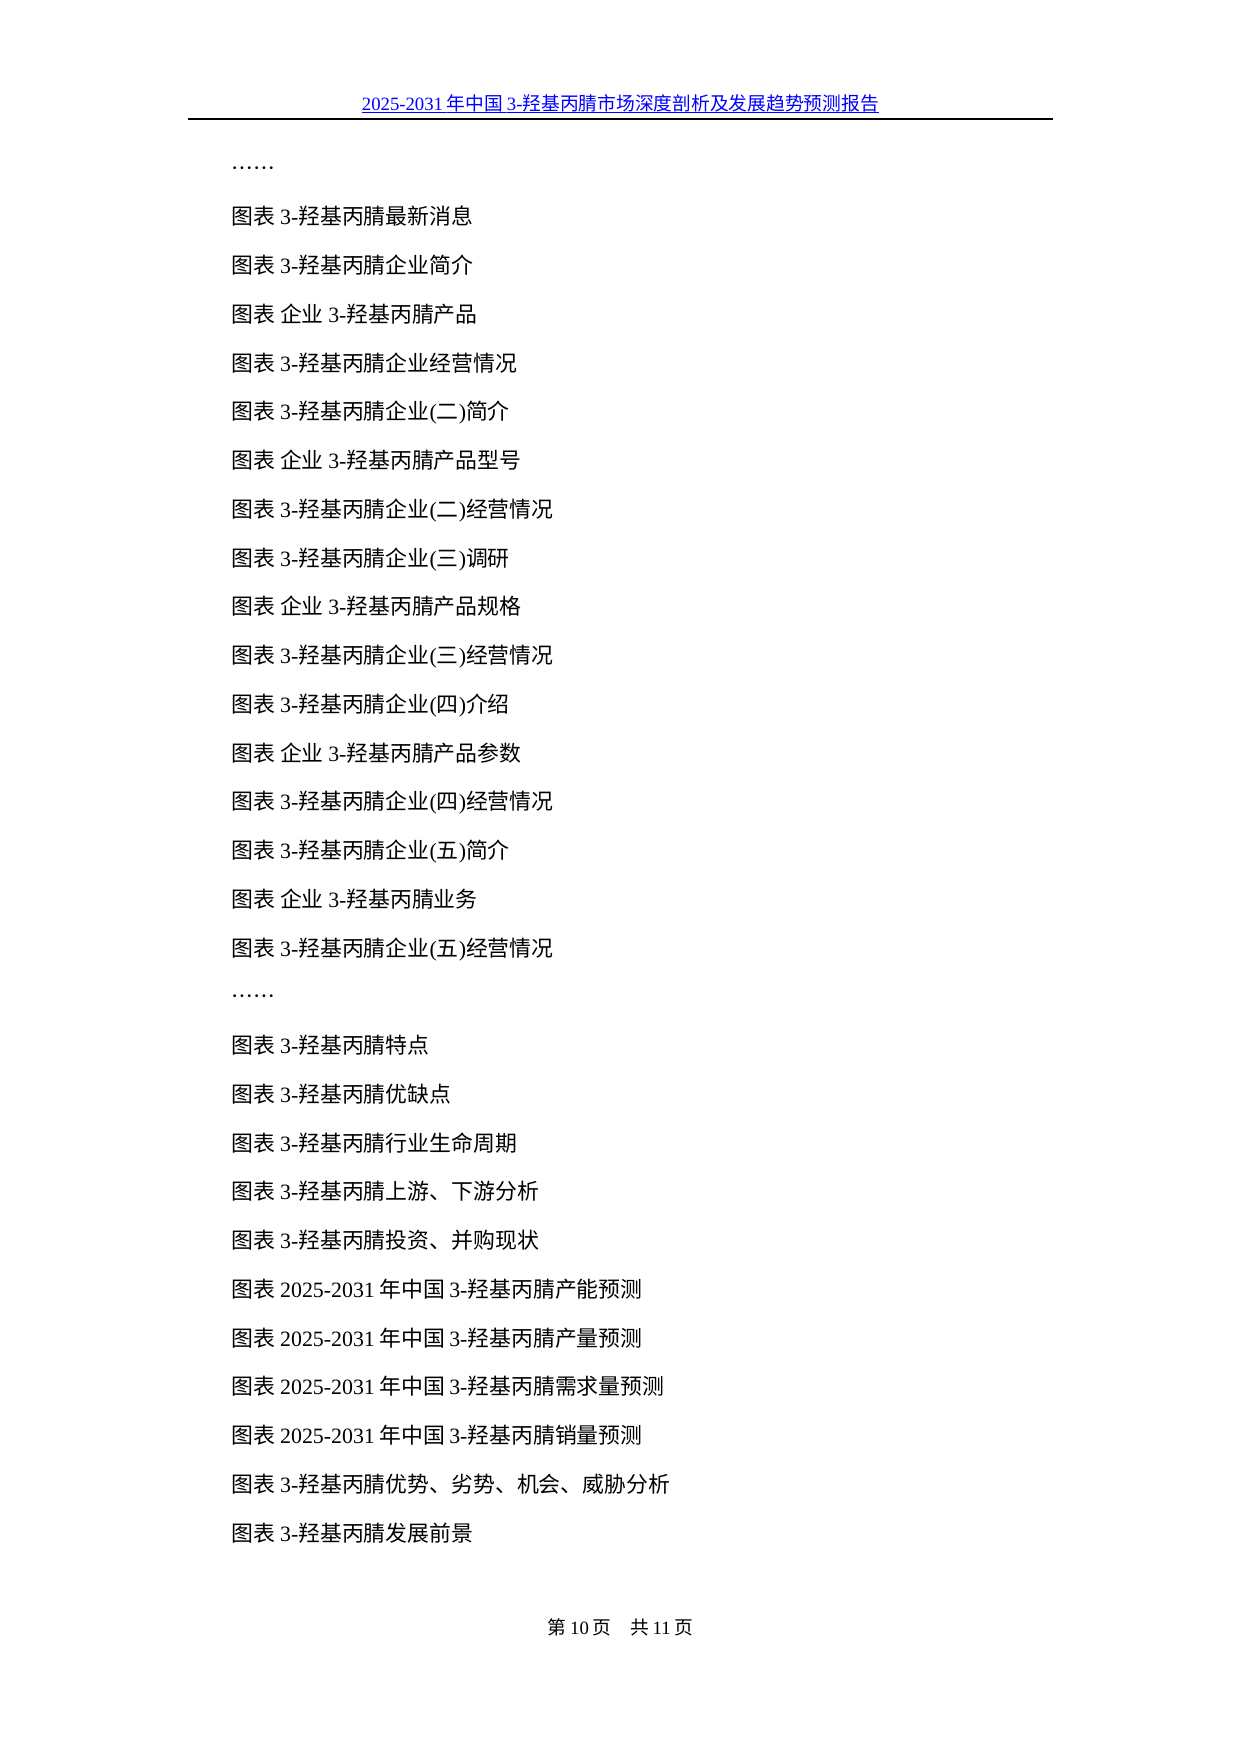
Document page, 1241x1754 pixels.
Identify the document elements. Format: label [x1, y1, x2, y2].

text [187, 150, 1053, 1548]
